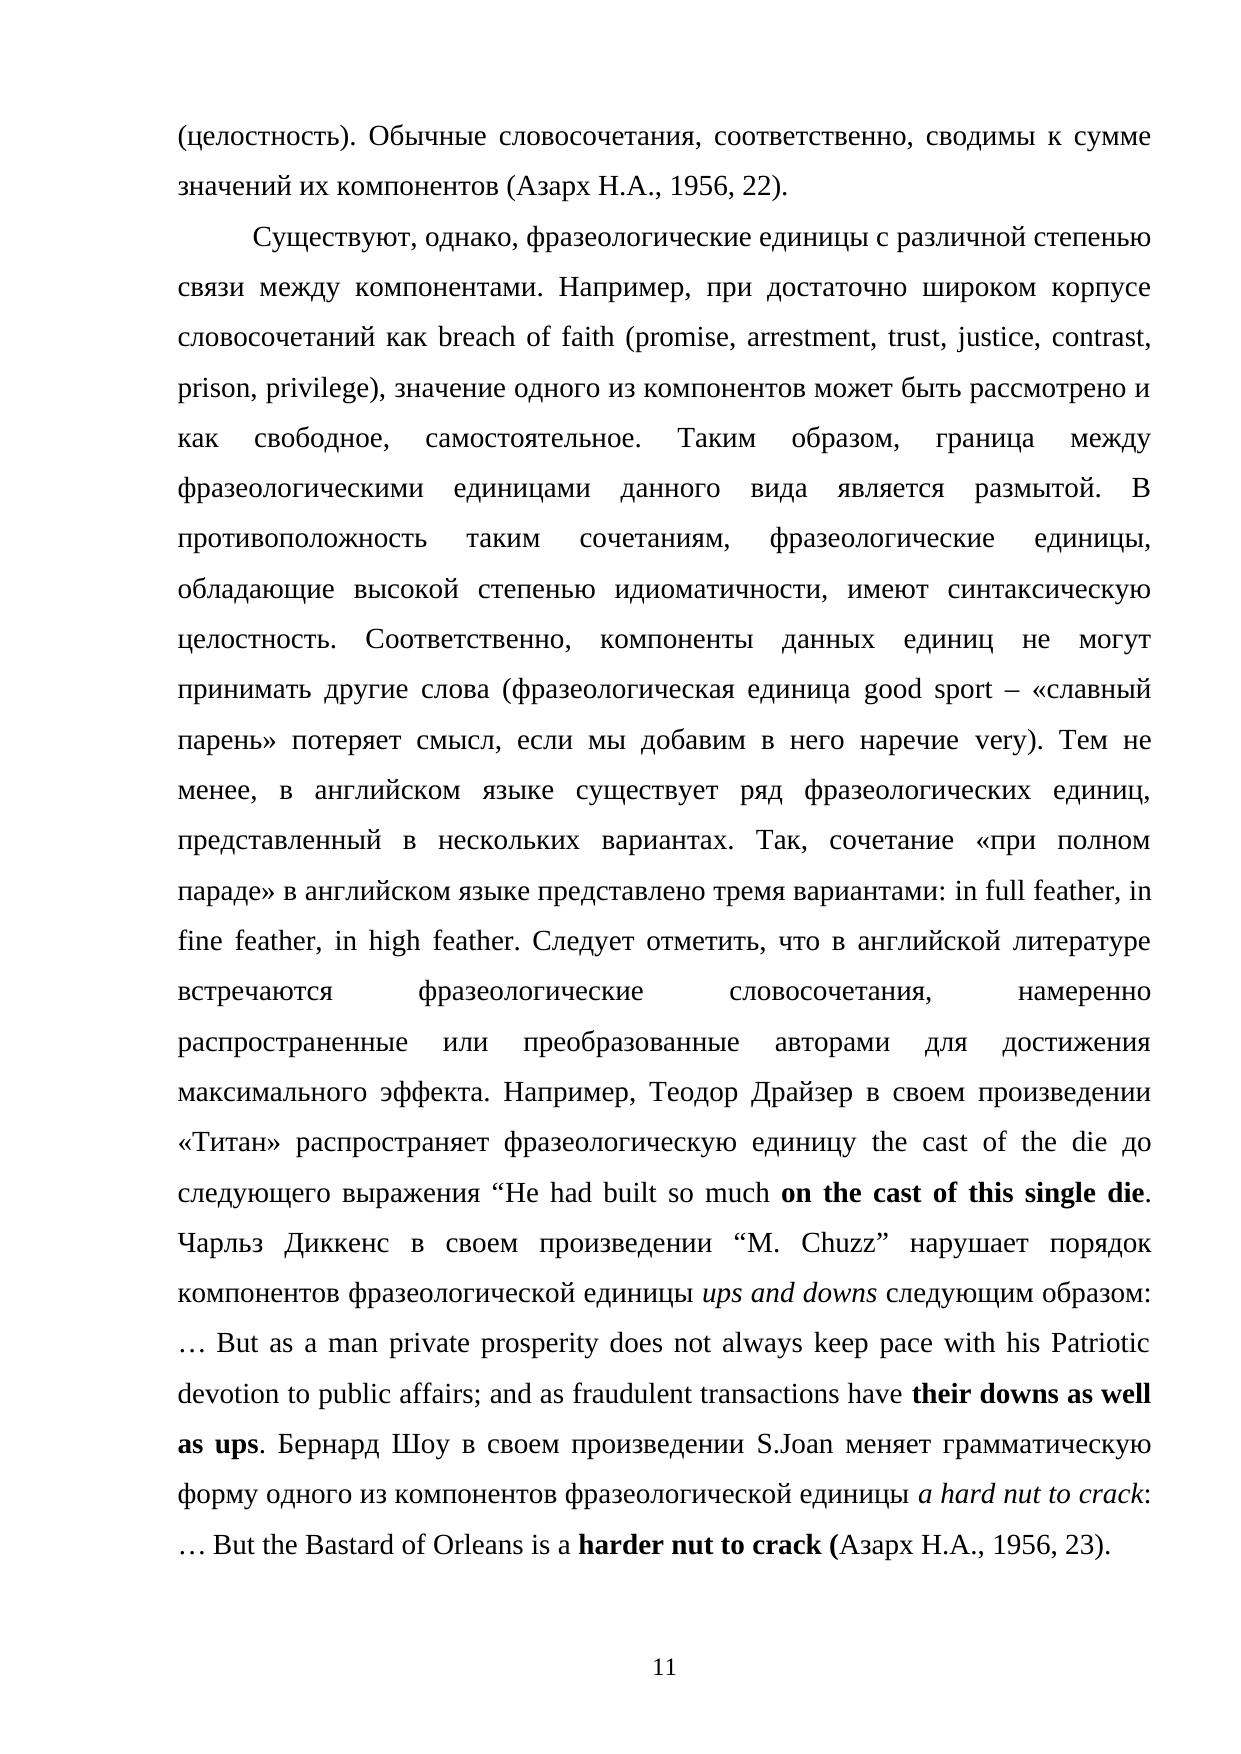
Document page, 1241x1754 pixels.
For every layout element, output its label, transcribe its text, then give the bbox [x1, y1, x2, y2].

text Существуют, однако, фразеологические единицы с различной степенью связи между компонентами. Например, при достаточно широком корпусе словосочетаний как breach of faith (promise, arrestment, trust, justice, contrast, prison, privilege), значение одного из компонентов может быть рассмотрено и как свободное, самостоятельное. Таким образом, граница между фразеологическими единицами данного вида является размытой. В противоположность таким сочетаниям, фразеологические единицы, обладающие высокой степенью идиоматичности, имеют синтаксическую целостность. Соответственно, компоненты данных единиц не могут принимать другие слова (фразеологическая единица good sport – «славный парень» потеряет смысл, если мы добавим в него наречие very). Тем не менее, в английском языке существует ряд фразеологических единиц, представленный в нескольких вариантах. Так, сочетание «при полном параде» в английском языке представлено тремя вариантами: in full feather, in fine feather, in high feather. Следует отметить, что в английской литературе встречаются фразеологические словосочетания, намеренно распространенные или преобразованные авторами для достижения максимального эффекта. Например, Теодор Драйзер в своем произведении «Титан» распространяет фразеологическую единицу the cast of the die до следующего выражения “He had built so much on the cast of this single die. Чарльз Диккенс в своем произведении “M. Chuzz” нарушает порядок компонентов фразеологической единицы ups and downs следующим образом: … But as a man private prosperity does not always keep pace with his Patriotic devotion to public affairs; and as fraudulent transactions have their downs as well as ups. Бернард Шоу в своем произведении S.Joan меняет грамматическую форму одного из компонентов фразеологической единицы a hard nut to crack: … But the Bastard of Orleans is a harder nut to crack (Азарх Н.А., 1956, 23). [177, 219, 1152, 1560]
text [177, 118, 1152, 202]
